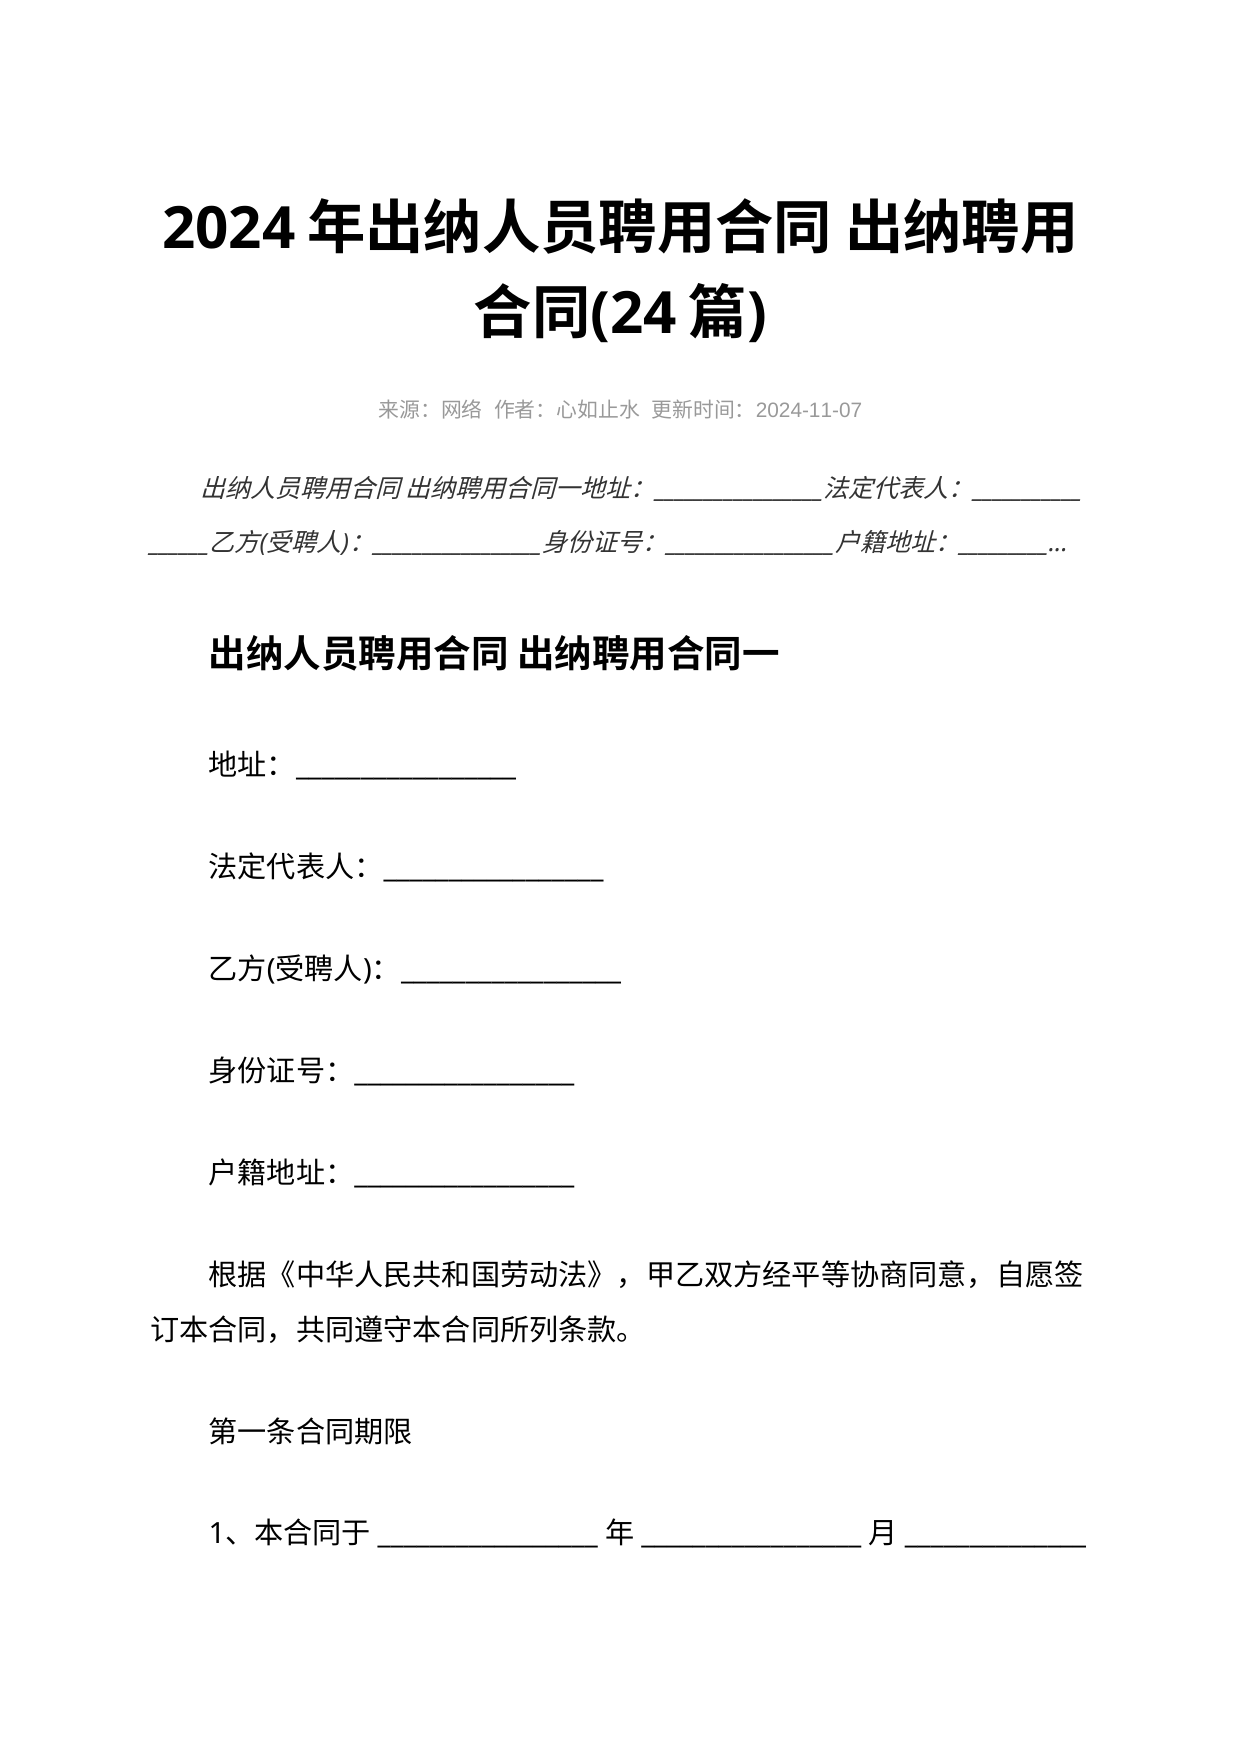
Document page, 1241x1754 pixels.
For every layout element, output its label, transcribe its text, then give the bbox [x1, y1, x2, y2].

text 第一条合同期限 [150, 1408, 1090, 1450]
text 户籍地址：_________________ [150, 1149, 1090, 1192]
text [150, 1510, 1090, 1552]
text 出纳人员聘用合同 出纳聘用合同一 [150, 624, 1090, 678]
text 乙方(受聘人)：_________________ [150, 946, 1090, 988]
text 地址：_________________ [150, 742, 1090, 784]
text 出纳人员聘用合同 出纳聘用合同一地址：_________________法定代表人：_________________乙方(受聘人)：_________________身份证号：_________________户籍地址：_________... [150, 468, 1090, 559]
text 法定代表人：_________________ [150, 843, 1090, 886]
text 根据《中华人民共和国劳动法》，甲乙双方经平等协商同意，自愿签订本合同，共同遵守本合同所列条款。 [150, 1251, 1090, 1349]
text 身份证号：_________________ [150, 1047, 1090, 1090]
text 来源：网络 作者：心如止水 更新时间：2024-11-07 [150, 398, 1090, 422]
subtitle 2024年出纳人员聘用合同 出纳聘用合同(24篇) [150, 181, 1090, 351]
